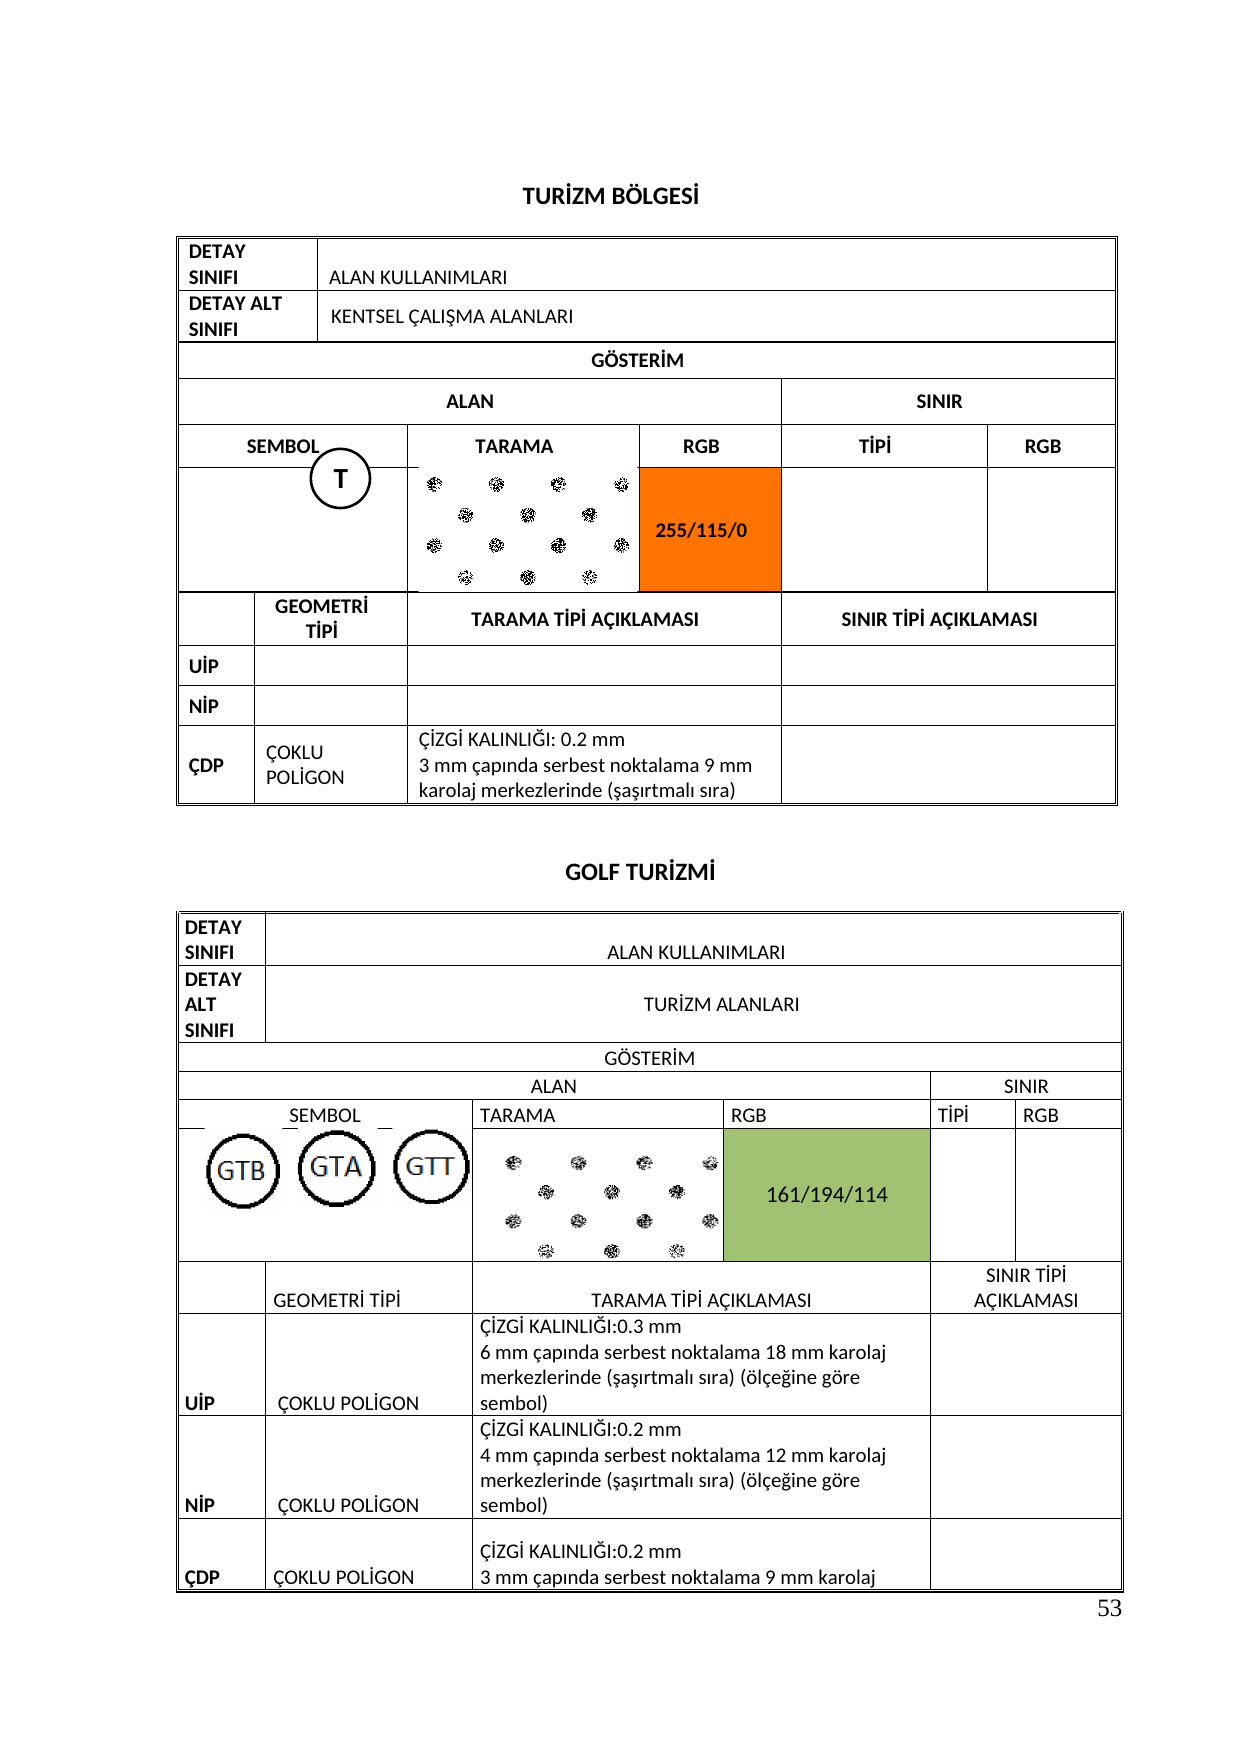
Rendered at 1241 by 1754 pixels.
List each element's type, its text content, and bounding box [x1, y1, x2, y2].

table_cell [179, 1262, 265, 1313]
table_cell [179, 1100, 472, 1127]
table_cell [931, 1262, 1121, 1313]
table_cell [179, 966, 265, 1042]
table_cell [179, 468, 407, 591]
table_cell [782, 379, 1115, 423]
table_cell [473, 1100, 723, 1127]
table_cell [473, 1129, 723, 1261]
picture [418, 467, 638, 592]
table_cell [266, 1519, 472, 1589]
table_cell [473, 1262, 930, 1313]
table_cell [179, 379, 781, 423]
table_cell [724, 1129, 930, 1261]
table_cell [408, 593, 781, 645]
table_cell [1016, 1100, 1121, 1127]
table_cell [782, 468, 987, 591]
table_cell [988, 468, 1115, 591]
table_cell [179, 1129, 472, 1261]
picture [297, 1127, 378, 1209]
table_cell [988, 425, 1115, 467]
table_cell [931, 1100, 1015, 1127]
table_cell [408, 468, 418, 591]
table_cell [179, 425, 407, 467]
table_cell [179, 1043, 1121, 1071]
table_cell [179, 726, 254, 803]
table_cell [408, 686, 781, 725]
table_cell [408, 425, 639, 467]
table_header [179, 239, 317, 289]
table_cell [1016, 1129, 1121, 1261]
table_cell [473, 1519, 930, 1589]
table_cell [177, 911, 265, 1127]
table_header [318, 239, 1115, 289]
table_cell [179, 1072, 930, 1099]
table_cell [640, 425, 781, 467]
text TURİZM BÖLGESİ [118, 180, 1104, 210]
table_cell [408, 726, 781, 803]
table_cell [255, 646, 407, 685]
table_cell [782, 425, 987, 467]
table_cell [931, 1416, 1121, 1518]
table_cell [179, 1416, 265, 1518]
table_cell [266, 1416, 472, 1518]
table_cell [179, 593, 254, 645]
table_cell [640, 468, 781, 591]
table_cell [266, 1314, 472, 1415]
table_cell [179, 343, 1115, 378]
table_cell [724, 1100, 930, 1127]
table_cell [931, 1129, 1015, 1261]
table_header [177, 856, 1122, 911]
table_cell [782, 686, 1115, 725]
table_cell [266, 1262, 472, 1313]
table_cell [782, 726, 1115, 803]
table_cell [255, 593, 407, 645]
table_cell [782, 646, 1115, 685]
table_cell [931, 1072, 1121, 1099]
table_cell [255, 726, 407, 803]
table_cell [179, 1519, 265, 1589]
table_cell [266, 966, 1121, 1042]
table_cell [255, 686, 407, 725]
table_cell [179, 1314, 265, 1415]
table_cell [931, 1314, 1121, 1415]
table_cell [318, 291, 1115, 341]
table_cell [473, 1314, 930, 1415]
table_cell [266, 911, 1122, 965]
picture [392, 1127, 472, 1205]
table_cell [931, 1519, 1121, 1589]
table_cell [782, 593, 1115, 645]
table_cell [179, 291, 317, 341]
picture [204, 1127, 283, 1210]
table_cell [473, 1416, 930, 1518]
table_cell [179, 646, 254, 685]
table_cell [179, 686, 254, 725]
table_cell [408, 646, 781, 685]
